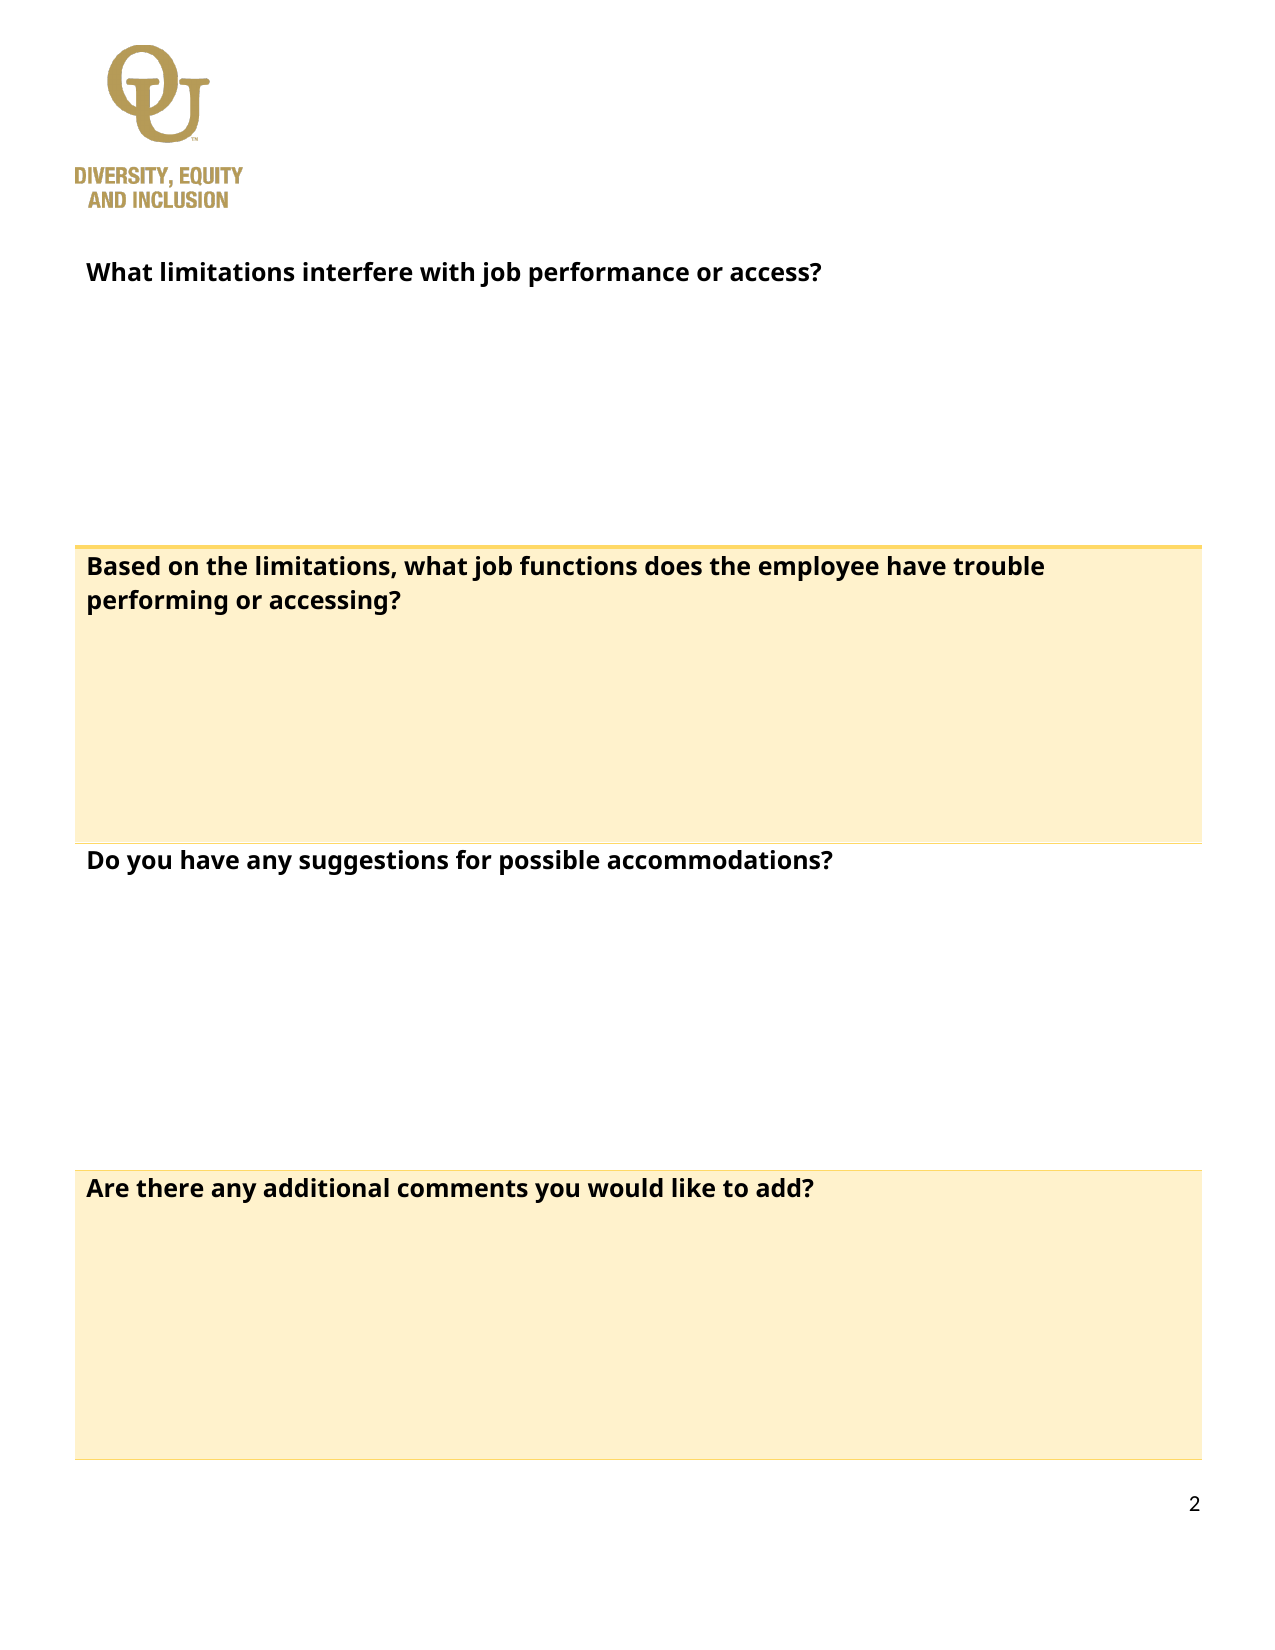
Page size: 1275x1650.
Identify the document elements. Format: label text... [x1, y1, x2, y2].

picture [75, 45, 243, 208]
table_cell Do you have any suggestions for possible accommodations? [75, 844, 1202, 1170]
table_cell Based on the limitations, what job functions does the employee have trouble performing or accessing? [75, 549, 1202, 842]
table_cell Are there any additional comments you would like to add? [75, 1171, 1202, 1459]
table_header What limitations interfere with job performance or access? [75, 254, 1202, 545]
